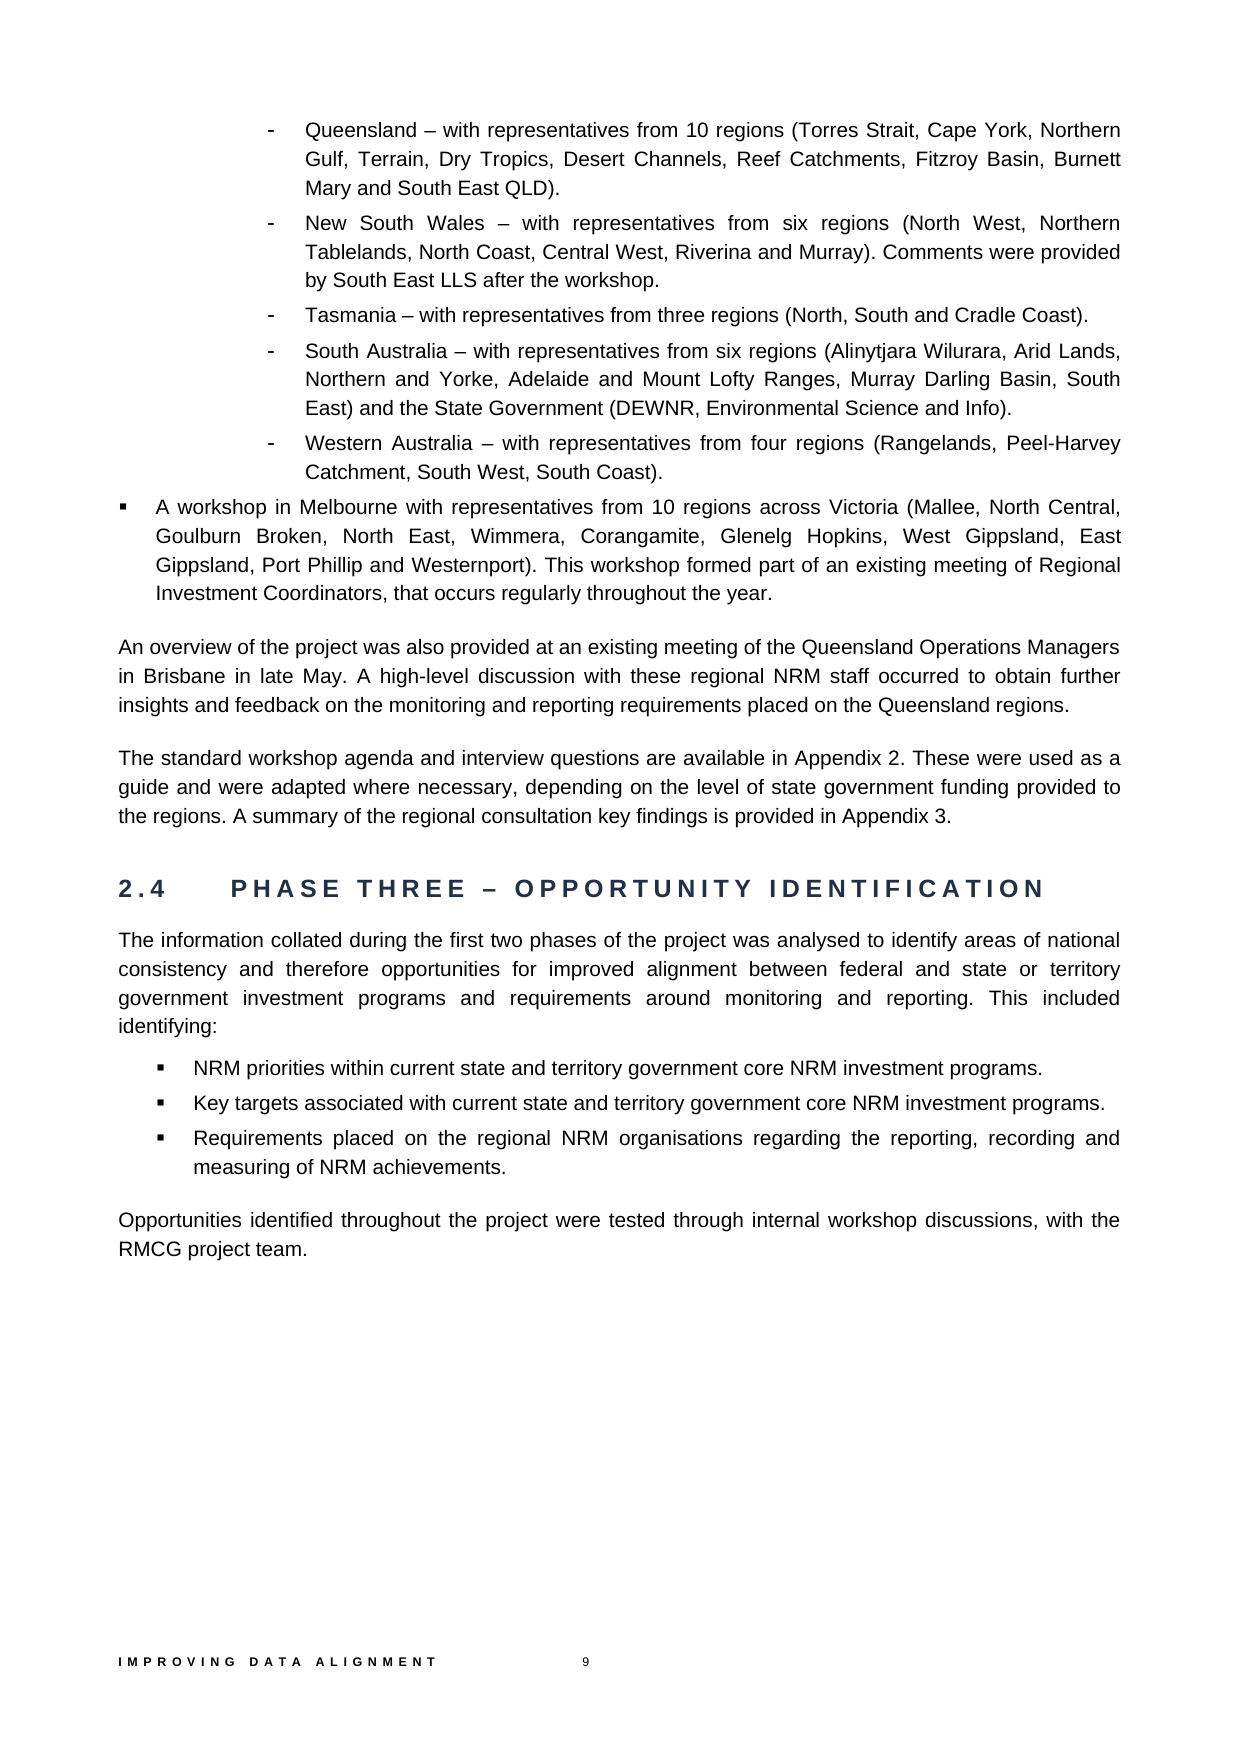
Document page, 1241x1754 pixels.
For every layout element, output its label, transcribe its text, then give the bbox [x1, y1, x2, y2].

list A workshop in Melbourne with representatives from 10 regions across Victoria (Mallee, North Central, Goulburn Broken, North East, Wimmera, Corangamite, Glenelg Hopkins, West Gippsland, East Gippsland, Port Phillip and Westernport). This workshop formed part of an existing meeting of Regional Investment Coordinators, that occurs regularly throughout the year. [118, 495, 1122, 605]
list South Australia – with representatives from six regions (Alinytjara Wilurara, Arid Lands, Northern and Yorke, Adelaide and Mount Lofty Ranges, Murray Darling Basin, South East) and the State Government (DEWNR, Environmental Science and Info). [267, 338, 1122, 420]
text The standard workshop agenda and interview questions are available in Appendix 2. These were used as a guide and were adapted where necessary, depending on the level of state government funding provided to the regions. A summary of the regional consultation key findings is provided in Appendix 3. [118, 746, 1122, 828]
subtitle Phase three – opportunity identification [118, 874, 1122, 903]
list Western Australia – with representatives from four regions (Rangelands, Peel-Harvey Catchment, South West, South Coast). [267, 431, 1122, 484]
text Opportunities identified throughout the project were tested through internal workshop discussions, with the RMCG project team. [118, 1208, 1122, 1261]
list NRM priorities within current state and territory government core NRM investment programs. [156, 1055, 1122, 1079]
text The information collated during the first two phases of the project was analysed to identify areas of national consistency and therefore opportunities for improved alignment between federal and state or territory government investment programs and requirements around monitoring and reporting. This included identifying: [118, 928, 1122, 1038]
text An overview of the project was also provided at an existing meeting of the Queensland Operations Managers in Brisbane in late May. A high-level discussion with these regional NRM staff occurred to obtain further insights and feedback on the monitoring and reporting requirements placed on the Queensland regions. [118, 635, 1122, 716]
list Key targets associated with current state and territory government core NRM investment programs. [156, 1091, 1122, 1114]
list Requirements placed on the regional NRM organisations regarding the reporting, recording and measuring of NRM achievements. [156, 1126, 1122, 1178]
list Queensland – with representatives from 10 regions (Torres Strait, Cape York, Northern Gulf, Terrain, Dry Tropics, Desert Channels, Reef Catchments, Fitzroy Basin, Burnett Mary and South East QLD). [267, 118, 1122, 200]
list Tasmania – with representatives from three regions (North, South and Cradle Coast). [267, 303, 1122, 327]
list New South Wales – with representatives from six regions (North West, Northern Tablelands, North Coast, Central West, Riverina and Murray). Comments were provided by South East LLS after the workshop. [267, 211, 1122, 292]
